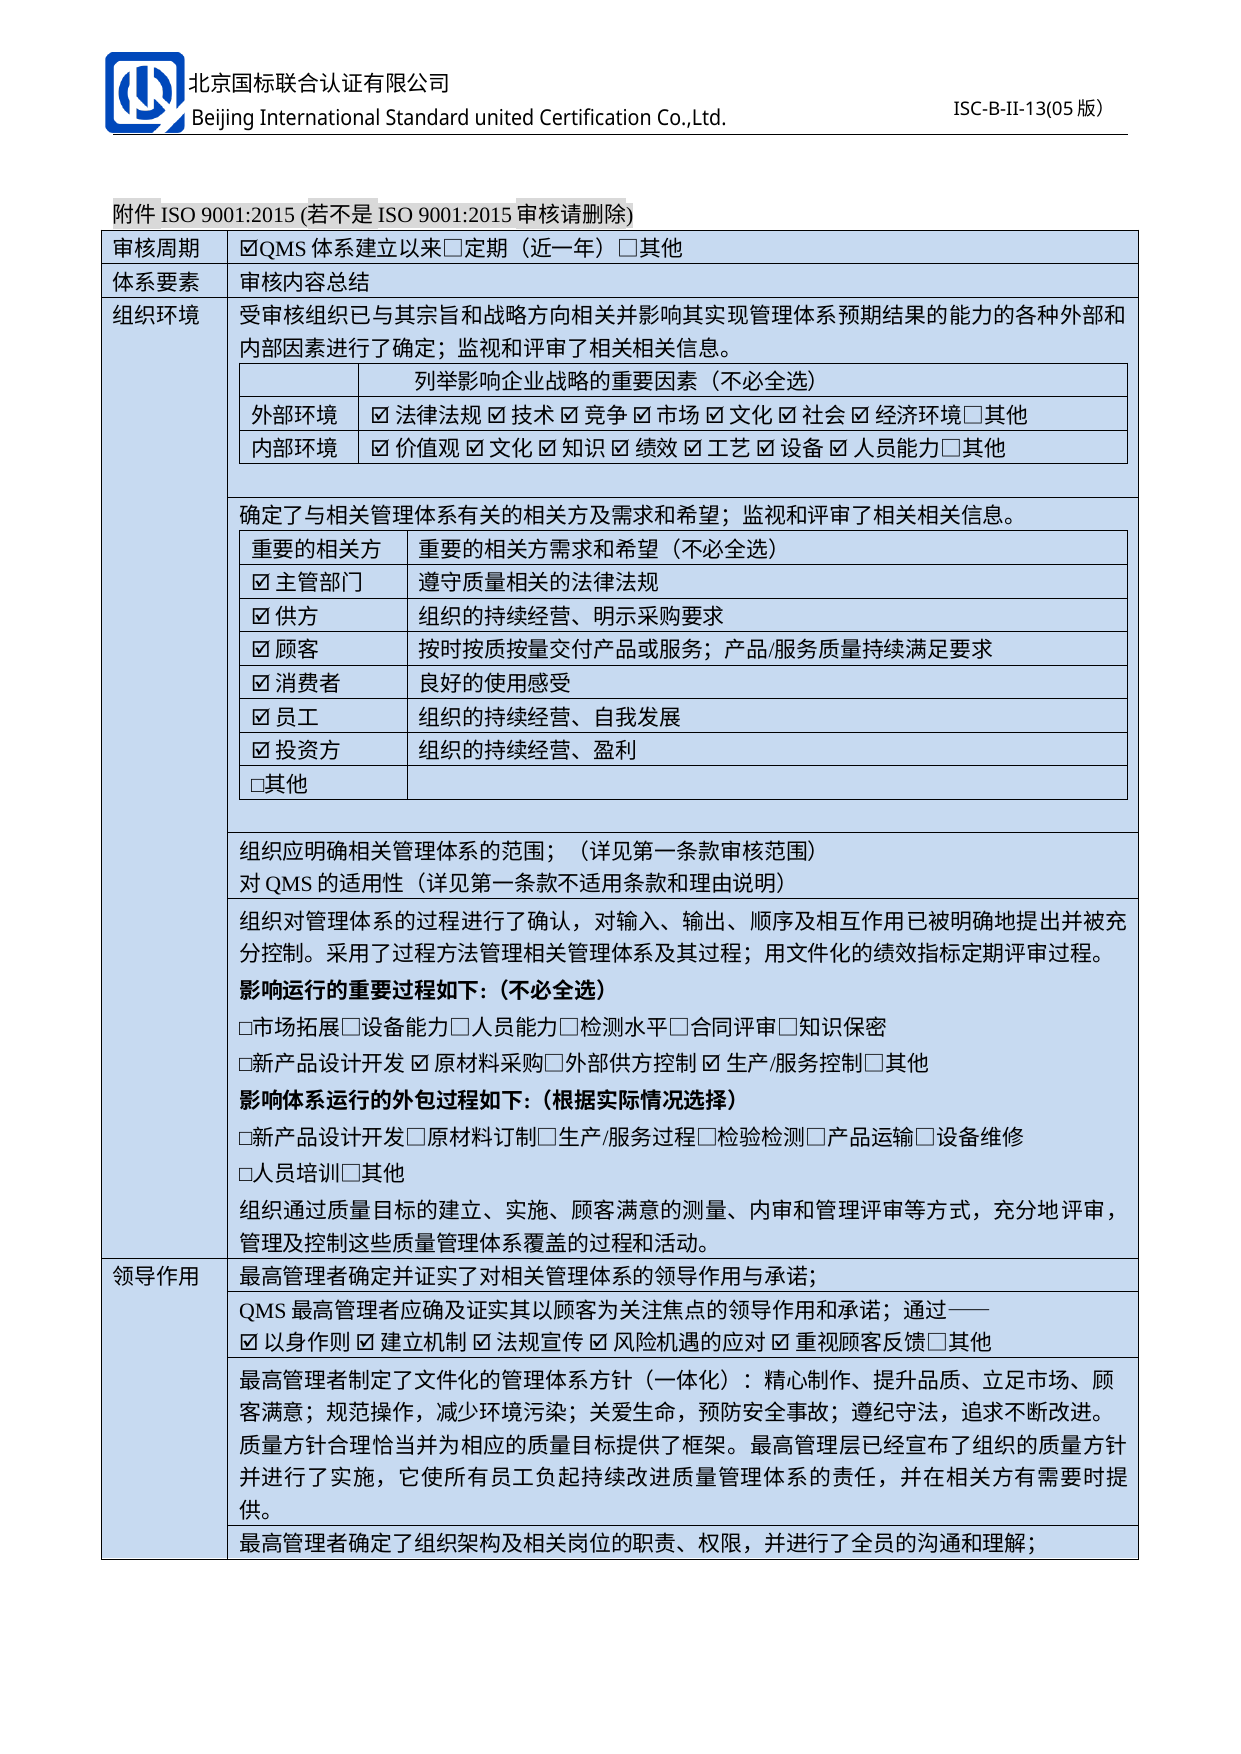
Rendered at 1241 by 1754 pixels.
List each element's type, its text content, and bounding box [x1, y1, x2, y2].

table_cell 确定了与相关管理体系有关的相关方及需求和希望；监视和评审了相关相关信息。 [408, 632, 1127, 665]
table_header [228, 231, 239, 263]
table_cell 确定了与相关管理体系有关的相关方及需求和希望；监视和评审了相关相关信息。 [408, 565, 1127, 598]
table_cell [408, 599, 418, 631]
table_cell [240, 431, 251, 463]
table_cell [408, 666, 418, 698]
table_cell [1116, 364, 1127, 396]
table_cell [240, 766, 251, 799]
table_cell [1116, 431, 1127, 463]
table_cell 组织环境 [102, 298, 227, 1258]
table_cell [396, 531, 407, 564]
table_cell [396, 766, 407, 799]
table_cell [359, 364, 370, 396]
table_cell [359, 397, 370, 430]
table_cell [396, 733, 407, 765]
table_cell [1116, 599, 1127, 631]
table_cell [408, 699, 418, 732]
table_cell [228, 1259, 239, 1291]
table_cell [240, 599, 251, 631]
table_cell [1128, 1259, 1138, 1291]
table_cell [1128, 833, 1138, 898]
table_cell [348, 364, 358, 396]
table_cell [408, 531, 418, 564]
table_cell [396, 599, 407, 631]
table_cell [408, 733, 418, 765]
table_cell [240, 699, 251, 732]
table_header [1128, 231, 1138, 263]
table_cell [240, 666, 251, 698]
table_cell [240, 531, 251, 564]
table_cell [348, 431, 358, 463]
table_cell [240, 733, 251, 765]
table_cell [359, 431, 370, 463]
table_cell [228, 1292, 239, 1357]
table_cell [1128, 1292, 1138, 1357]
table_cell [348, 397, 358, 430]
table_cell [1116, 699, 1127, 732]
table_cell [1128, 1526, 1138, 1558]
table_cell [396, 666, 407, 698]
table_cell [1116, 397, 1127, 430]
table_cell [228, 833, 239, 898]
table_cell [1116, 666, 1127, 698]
table_cell 确定了与相关管理体系有关的相关方及需求和希望；监视和评审了相关相关信息。 [240, 565, 407, 598]
table_cell 最高管理者制定了文件化的管理体系方针（一体化）：精心制作、提升品质、立足市场、顾客满意；规范操作，减少环境污染；关爱生命，预防安全事故；遵纪守法，追求不断改进。 质量方针合理恰当并为相应的质量目标提供了框架。最高管理层已经宣布了组织的质量方针并进行了实施，它使所有员工负起持续改进质量管理体系的责任，并在相关方有需要时提供。 [228, 1358, 1138, 1525]
table_cell 领导作用 [102, 1259, 227, 1558]
table_cell 确定了与相关管理体系有关的相关方及需求和希望；监视和评审了相关相关信息。 [240, 632, 407, 665]
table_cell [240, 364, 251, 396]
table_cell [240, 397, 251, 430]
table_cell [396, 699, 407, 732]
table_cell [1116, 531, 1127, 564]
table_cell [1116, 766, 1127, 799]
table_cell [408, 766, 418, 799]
picture [105, 52, 185, 133]
text 附件ISO 9001:2015 (若不是ISO 9001:2015审核请删除) [112, 197, 1128, 229]
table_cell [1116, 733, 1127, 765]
table_cell 组织对管理体系的过程进行了确认，对输入、输出、顺序及相互作用已被明确地提出并被充分控制。采用了过程方法管理相关管理体系及其过程；用文件化的绩效指标定期评审过程。 影响运行的重要过程如下:（不必全选） □市场拓展□设备能力□人员能力□检测水平□合同评审□知识保密 □新产品设计开发原材料采购□外部供方控制生产/服务控制□其他 影响体系运行的外包过程如下:（根据实际情况选择） □新产品设计开发□原材料订制□生产/服务过程□检验检测□产品运输□设备维修 □人员培训□其他 组织通过质量目标的建立、实施、顾客满意的测量、内审和管理评审等方式，充分地评审，管理及控制这些质量管理体系覆盖的过程和活动。 [228, 899, 1138, 1258]
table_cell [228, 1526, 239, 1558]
